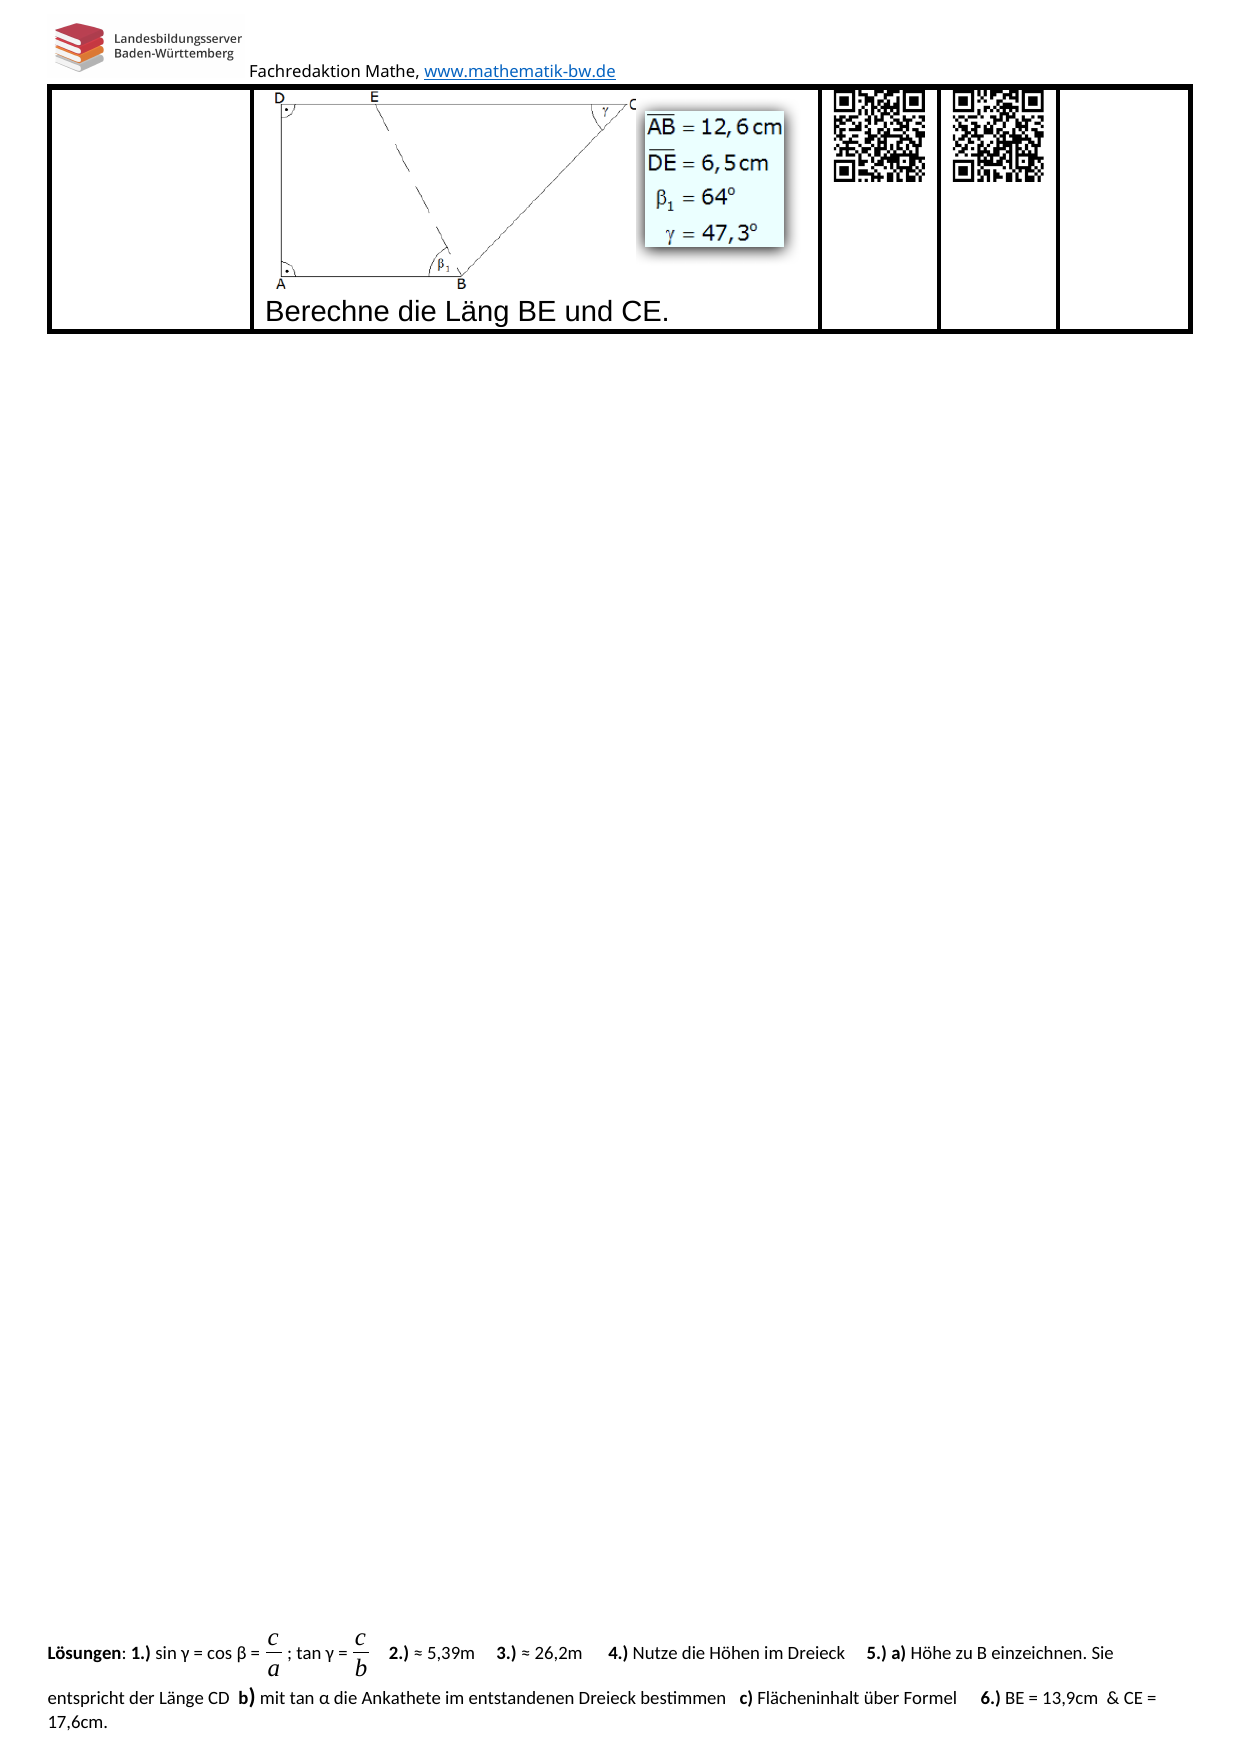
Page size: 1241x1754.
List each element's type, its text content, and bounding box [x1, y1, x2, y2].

table_cell HT1999 P6 [822, 90, 937, 329]
picture [273, 214, 637, 290]
table_cell [254, 90, 818, 329]
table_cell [52, 90, 250, 329]
table_cell HT1999 P5 [941, 90, 1056, 329]
table_cell [1060, 90, 1188, 329]
picture [645, 111, 784, 247]
picture [833, 90, 925, 182]
picture [47, 14, 245, 78]
picture [952, 90, 1044, 182]
